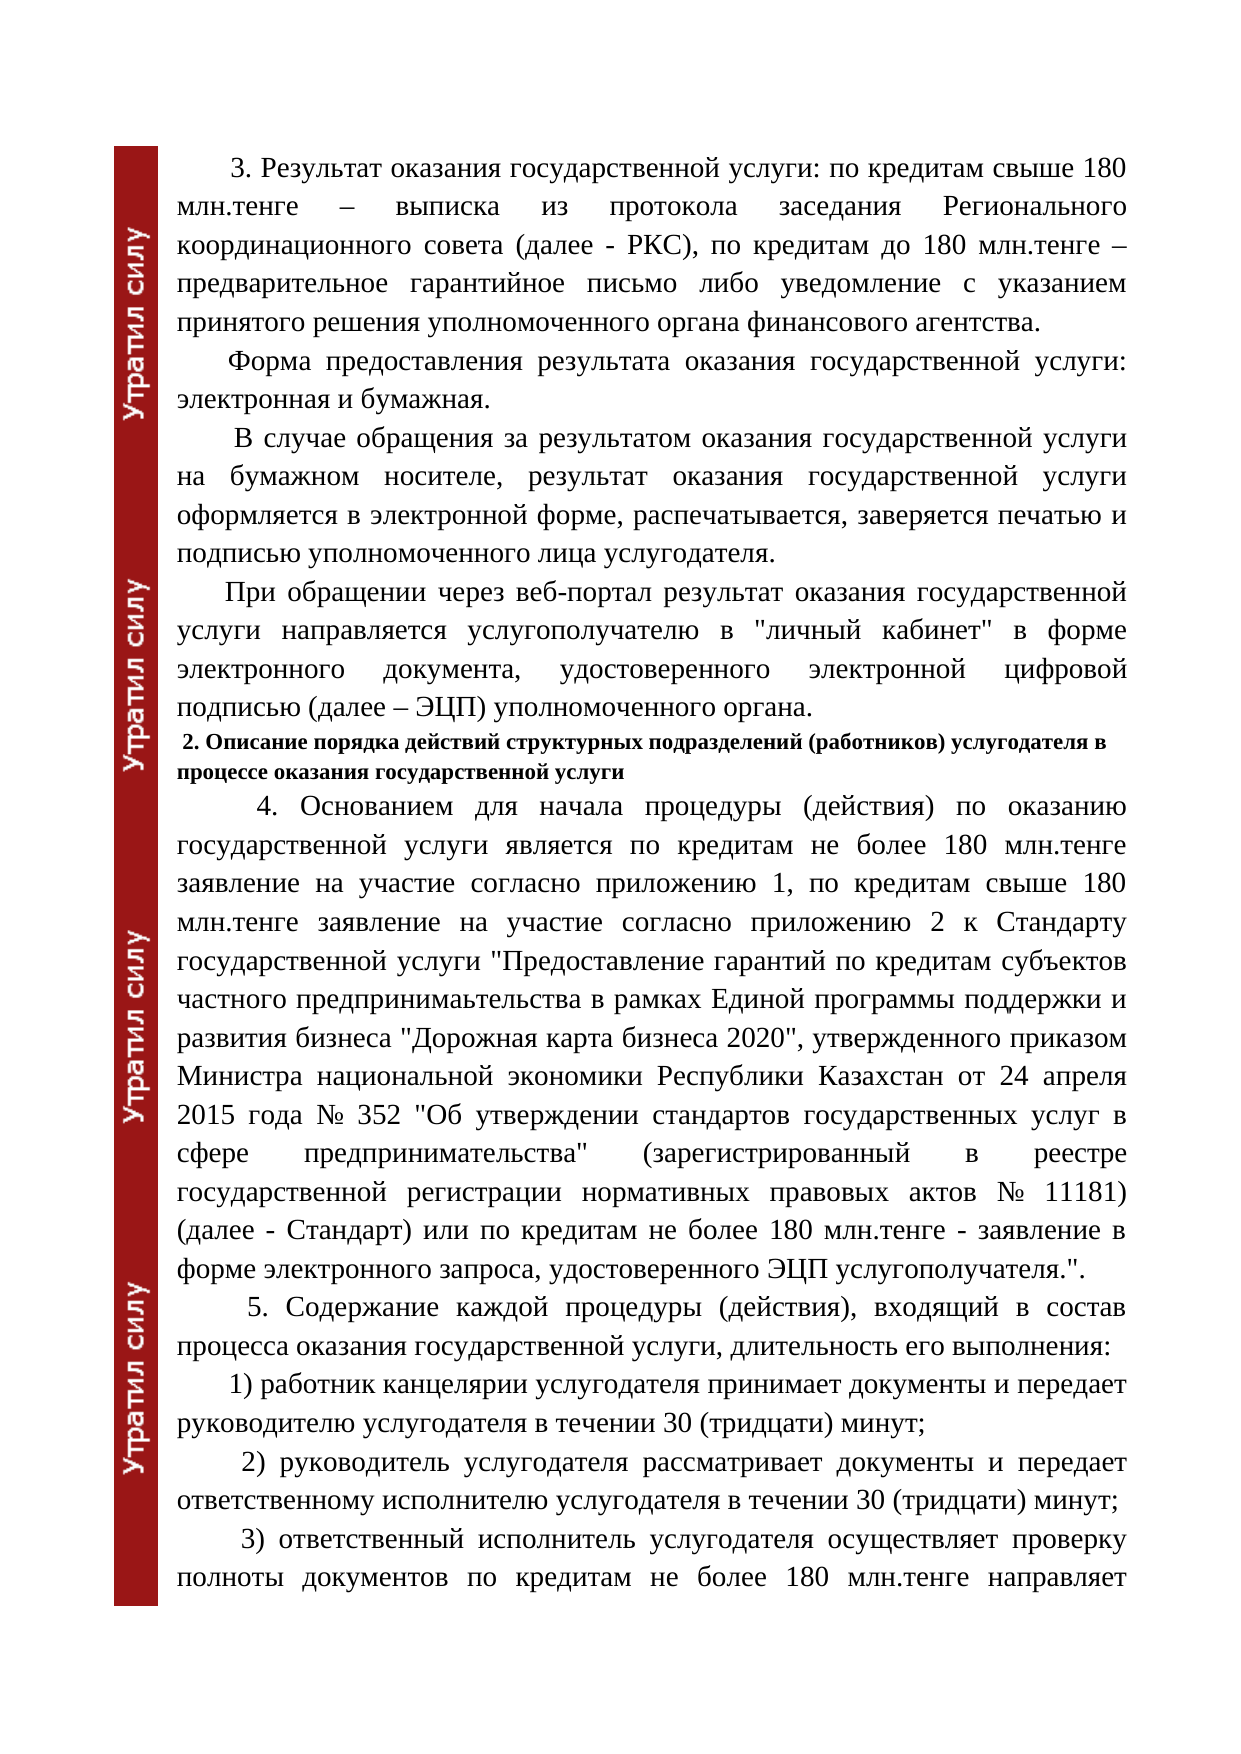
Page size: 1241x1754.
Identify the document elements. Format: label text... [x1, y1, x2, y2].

picture [114, 1284, 158, 1289]
text 2. Описание порядка действий структурных подразделений (работников) услугодателя в процессе оказания государственной услуги [112, 728, 1128, 785]
text 4. Основанием для начала процедуры (действия) по оказанию государственной услуги является по кредитам не более 180 млн.тенге заявление на участие согласно приложению 1, по кредитам свыше 180 млн.тенге заявление на участие согласно приложению 2 к Стандарту государственной услуги "Предоставление гарантий по кредитам субъектов частного предпринимаьтельства в рамках Единой программы поддержки и развития бизнеса "Дорожная карта бизнеса 2020", утвержденного приказом Министра национальной экономики Республики Казахстан от 24 апреля 2015 года № 352 "Об утверждении стандартов государственных услуг в сфере предпринимательства" (зарегистрированный в реестре государственной регистрации нормативных правовых актов № 11181) (далее - Стандарт) или по кредитам не более 180 млн.тенге - заявление в форме электронного запроса, удостоверенного ЭЦП услугополучателя.". [112, 788, 1128, 1284]
text 3. Результат оказания государственной услуги: по кредитам свыше 180 млн.тенге – выписка из протокола заседания Регионального координационного совета (далее - РКС), по кредитам до 180 млн.тенге – предварительное гарантийное письмо либо уведомление с указанием принятого решения уполномоченного органа финансового агентства. [112, 150, 1128, 338]
picture [114, 415, 158, 420]
text В случае обращения за результатом оказания государственной услуги на бумажном носителе, результат оказания государственной услуги оформляется в электронной форме, распечатывается, заверяется печатью и подписью уполномоченного лица услугодателя. [112, 420, 1128, 569]
picture [114, 1516, 158, 1521]
picture [114, 1593, 158, 1606]
text При обращении через веб-портал результат оказания государственной услуги направляется услугополучателю в "личный кабинет" в форме электронного документа, удостоверенного электронной цифровой подписью (далее – ЭЦП) уполномоченного органа. [112, 574, 1128, 723]
picture [114, 569, 158, 574]
picture [114, 1439, 158, 1444]
picture [114, 146, 158, 150]
picture [114, 1362, 158, 1367]
text 1) работник канцелярии услугодателя принимает документы и передает руководителю услугодателя в течении 30 (тридцати) минут; [112, 1367, 1128, 1439]
picture [114, 723, 158, 728]
text 5. Содержание каждой процедуры (действия), входящий в состав процесса оказания государственной услуги, длительность его выполнения: [112, 1289, 1128, 1362]
picture [114, 338, 158, 343]
text 2) руководитель услугодателя рассматривает документы и передает ответственному исполнителю услугодателя в течении 30 (тридцати) минут; [112, 1444, 1128, 1516]
text Форма предоставления результата оказания государственной услуги: электронная и бумажная. [112, 343, 1128, 415]
